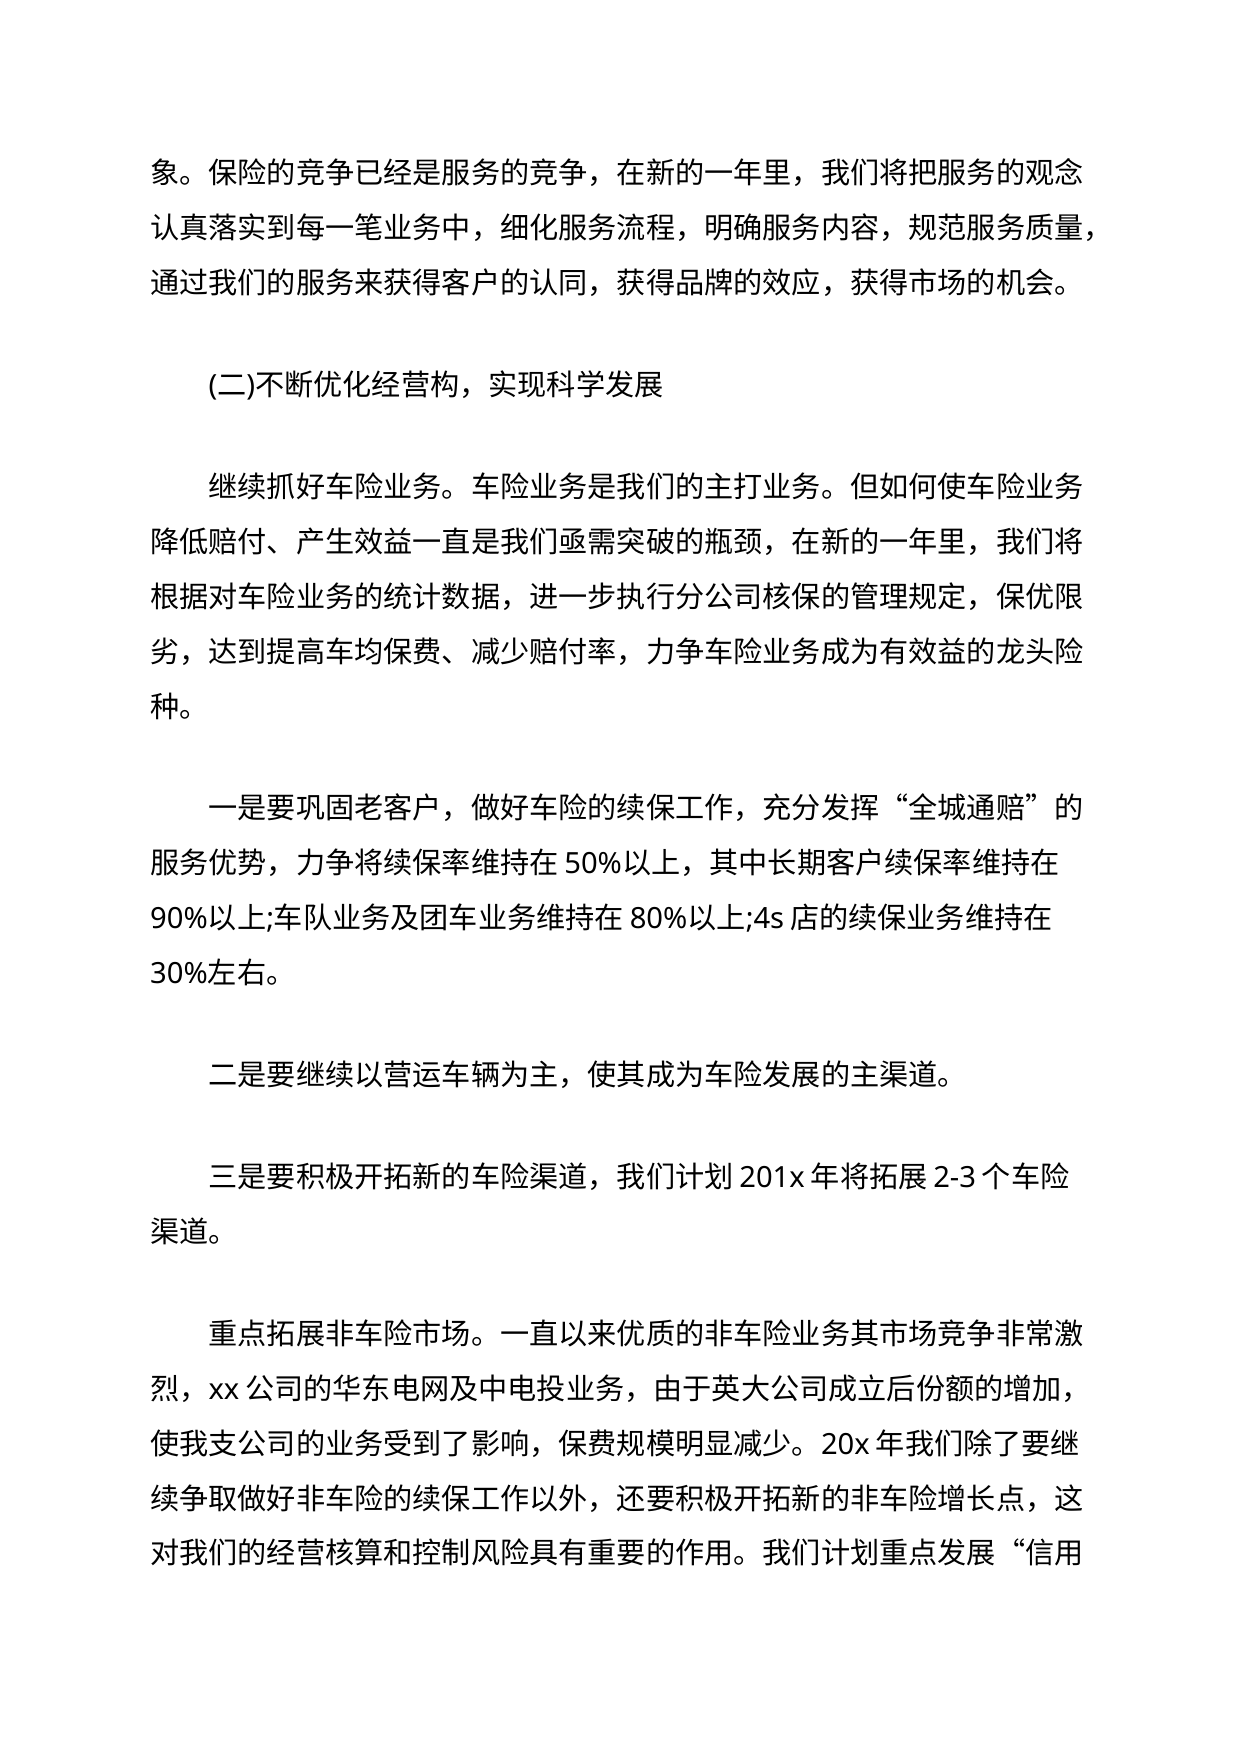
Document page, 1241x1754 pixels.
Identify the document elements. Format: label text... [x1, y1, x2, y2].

text 一是要巩固老客户，做好车险的续保工作，充分发挥“全城通赔”的服务优势，力争将续保率维持在50%以上，其中长期客户续保率维持在90%以上;车队业务及团车业务维持在80%以上;4s店的续保业务维持在30%左右。 [150, 785, 1090, 992]
text 三是要积极开拓新的车险渠道，我们计划201x年将拓展2-3个车险渠道。 [150, 1153, 1090, 1251]
text (二)不断优化经营构，实现科学发展 [150, 362, 1090, 404]
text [150, 1310, 1090, 1572]
text 继续抓好车险业务。车险业务是我们的主打业务。但如何使车险业务降低赔付、产生效益一直是我们亟需突破的瓶颈，在新的一年里，我们将根据对车险业务的统计数据，进一步执行分公司核保的管理规定，保优限劣，达到提高车均保费、减少赔付率，力争车险业务成为有效益的龙头险种。 [150, 463, 1090, 725]
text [150, 150, 1090, 302]
text 二是要继续以营运车辆为主，使其成为车险发展的主渠道。 [150, 1052, 1090, 1094]
